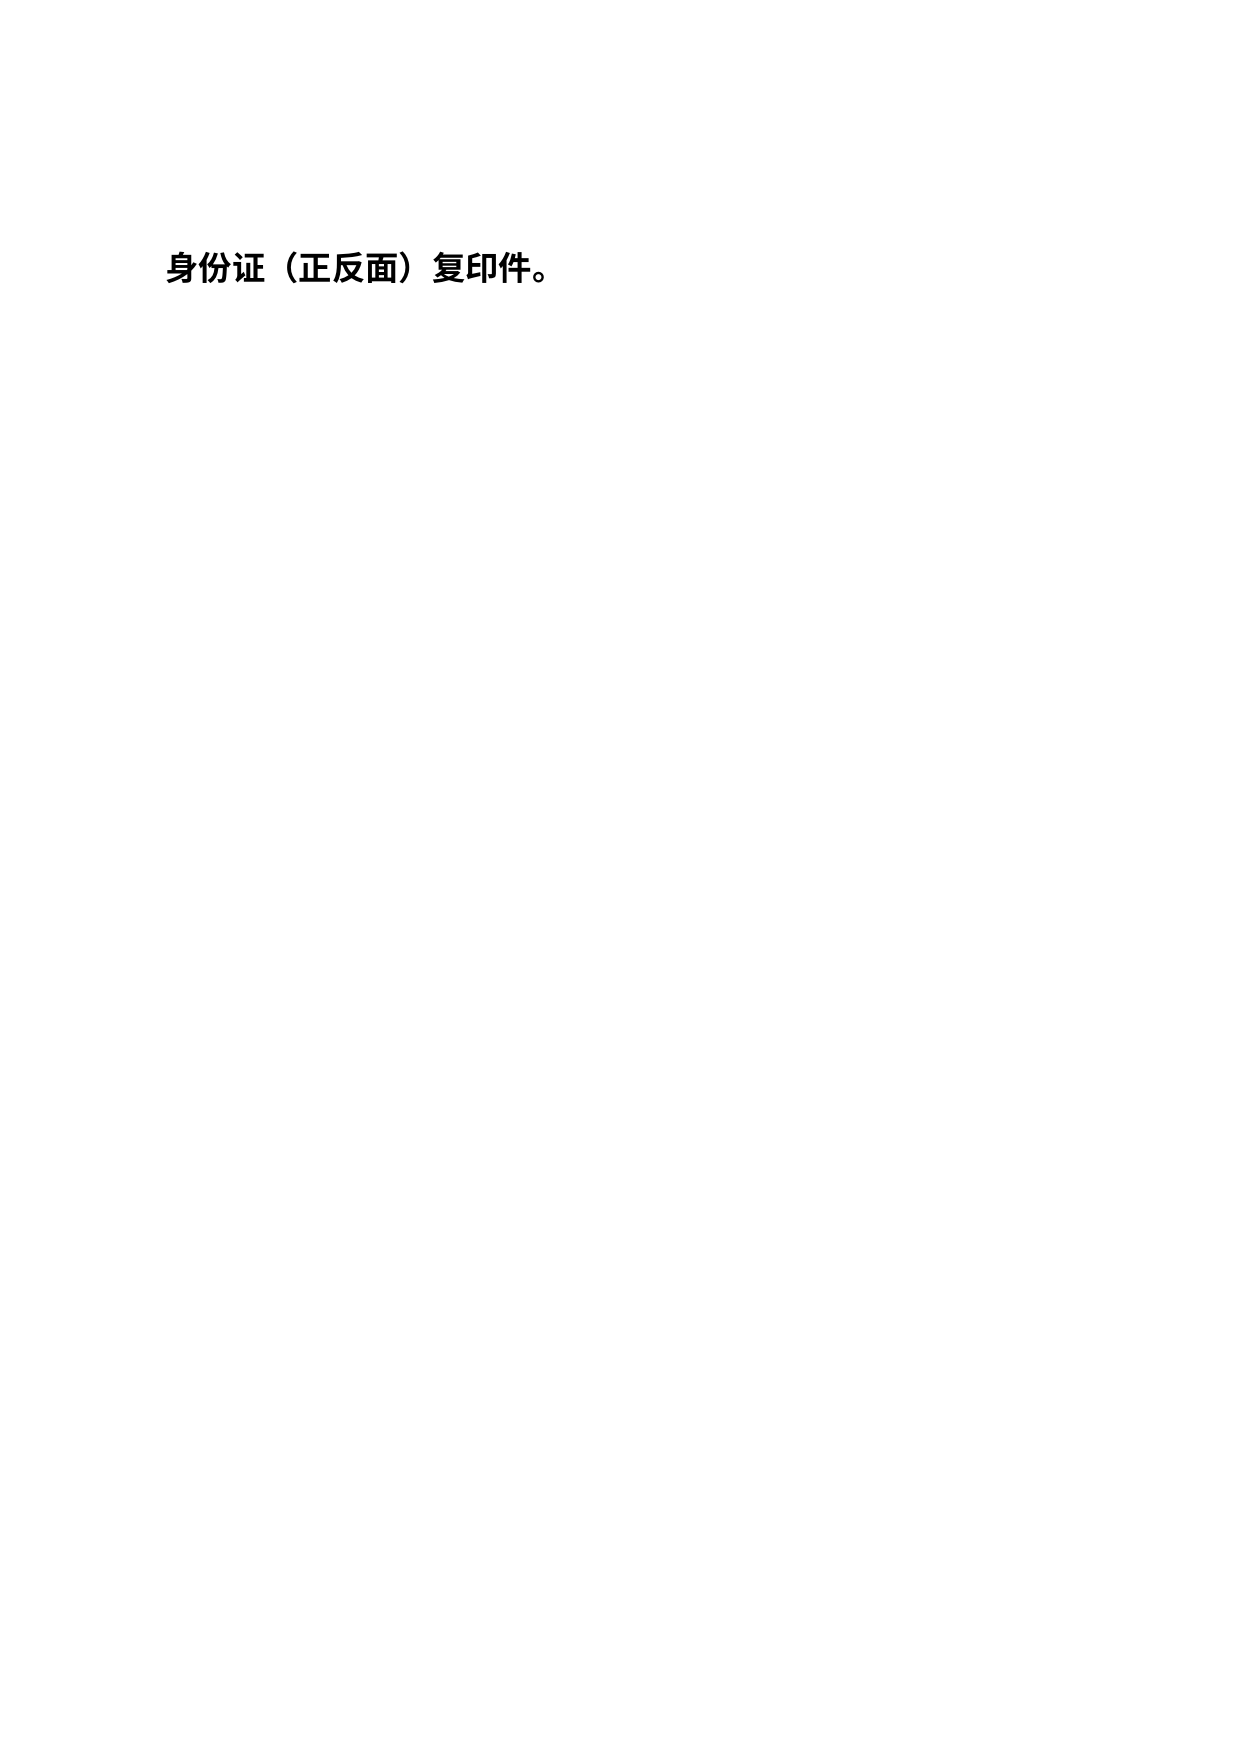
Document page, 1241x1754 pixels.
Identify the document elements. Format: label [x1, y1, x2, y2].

list [165, 233, 1087, 298]
